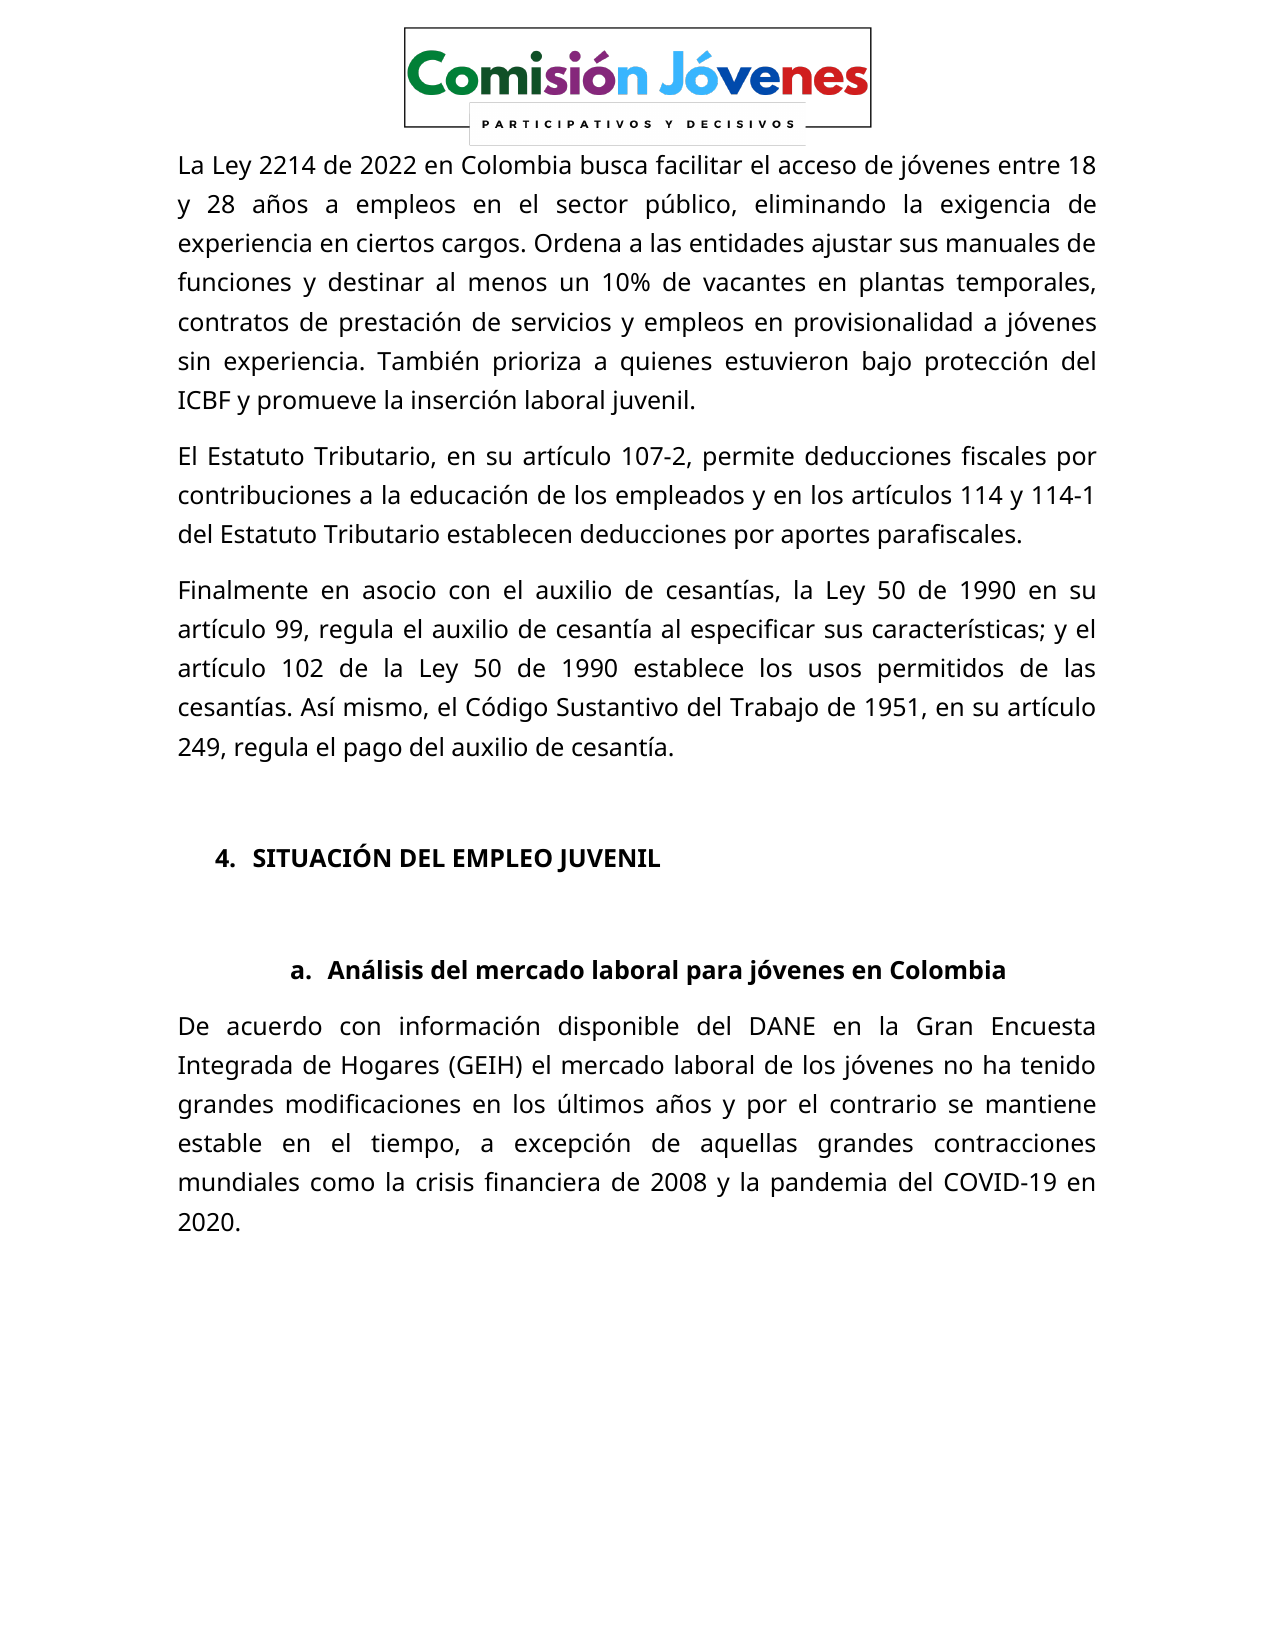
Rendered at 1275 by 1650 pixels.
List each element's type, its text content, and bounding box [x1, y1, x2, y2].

text La Ley 2214 de 2022 en Colombia busca facilitar el acceso de jóvenes entre 18 y 28 años a empleos en el sector público, eliminando la exigencia de experiencia en ciertos cargos. Ordena a las entidades ajustar sus manuales de funciones y destinar al menos un 10% de vacantes en plantas temporales, contratos de prestación de servicios y empleos en provisionalidad a jóvenes sin experiencia. También prioriza a quienes estuvieron bajo protección del ICBF y promueve la inserción laboral juvenil. [177, 148, 1098, 417]
text El Estatuto Tributario, en su artículo 107-2, permite deducciones fiscales por contribuciones a la educación de los empleados y en los artículos 114 y 114-1 del Estatuto Tributario establecen deducciones por aportes parafiscales. [177, 438, 1098, 551]
list Análisis del mercado laboral para jóvenes en Colombia [290, 953, 1098, 987]
picture [396, 21, 878, 148]
text De acuerdo con información disponible del DANE en la Gran Encuesta Integrada de Hogares (GEIH) el mercado laboral de los jóvenes no ha tenido grandes modificaciones en los últimos años y por el contrario se mantiene estable en el tiempo, a excepción de aquellas grandes contracciones mundiales como la crisis financiera de 2008 y la pandemia del COVID-19 en 2020. [177, 1008, 1098, 1238]
list SITUACIÓN DEL EMPLEO JUVENIL [215, 841, 1098, 875]
text Finalmente en asocio con el auxilio de cesantías, la Ley 50 de 1990 en su artículo 99, regula el auxilio de cesantía al especificar sus características; y el artículo 102 de la Ley 50 de 1990 establece los usos permitidos de las cesantías. Así mismo, el Código Sustantivo del Trabajo de 1951, en su artículo 249, regula el pago del auxilio de cesantía. [177, 573, 1098, 763]
